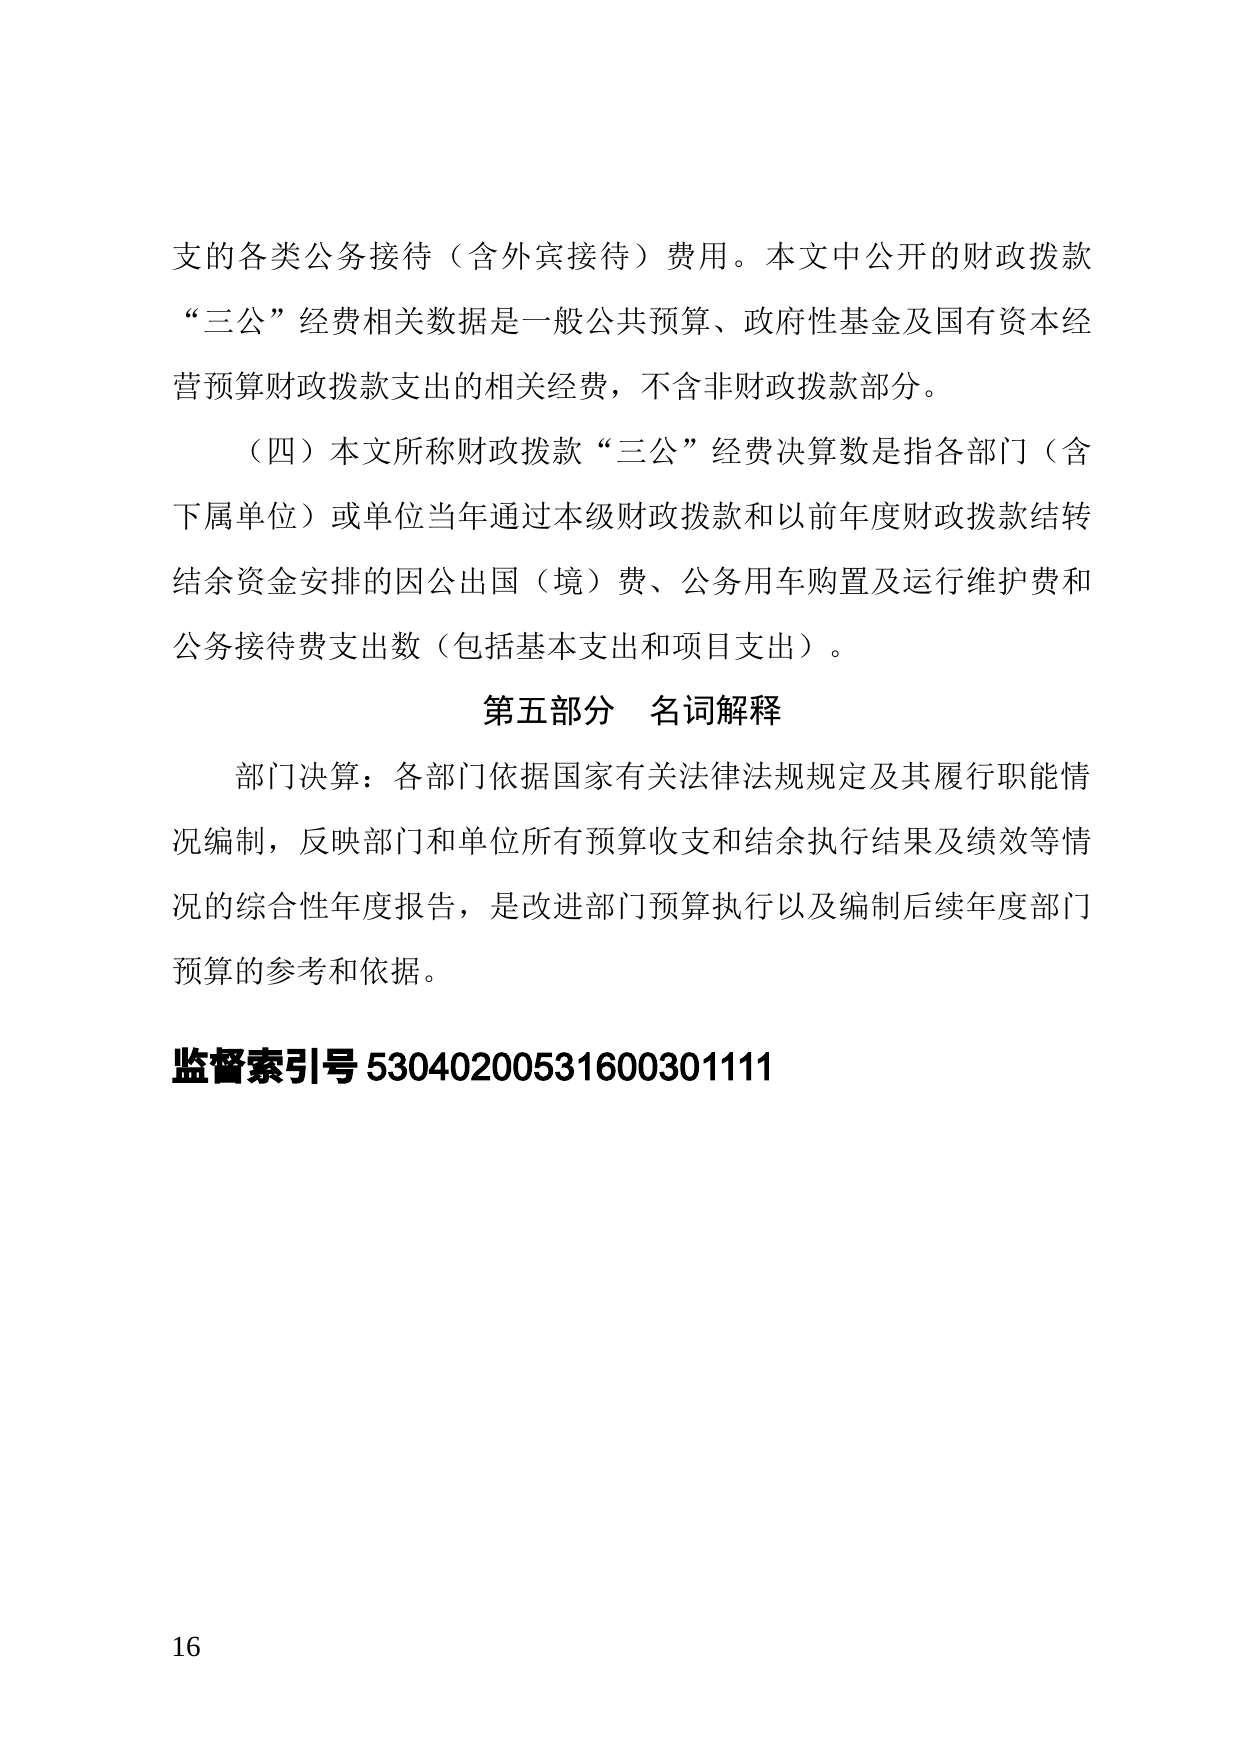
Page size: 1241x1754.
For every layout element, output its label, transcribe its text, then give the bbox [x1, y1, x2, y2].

text 第五部分 名词解释 [171, 676, 1092, 741]
text （四）本文所称财政拨款“三公”经费决算数是指各部门（含下属单位）或单位当年通过本级财政拨款和以前年度财政拨款结转结余资金安排的因公出国（境）费、公务用车购置及运行维护费和公务接待费支出数（包括基本支出和项目支出）。 [171, 416, 1092, 676]
text 部门决算：各部门依据国家有关法律法规规定及其履行职能情况编制，反映部门和单位所有预算收支和结余执行结果及绩效等情况的综合性年度报告，是改进部门预算执行以及编制后续年度部门预算的参考和依据。 [171, 741, 1092, 1001]
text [171, 221, 1092, 416]
text 监督索引号53040200531600301111 [171, 1033, 1092, 1098]
